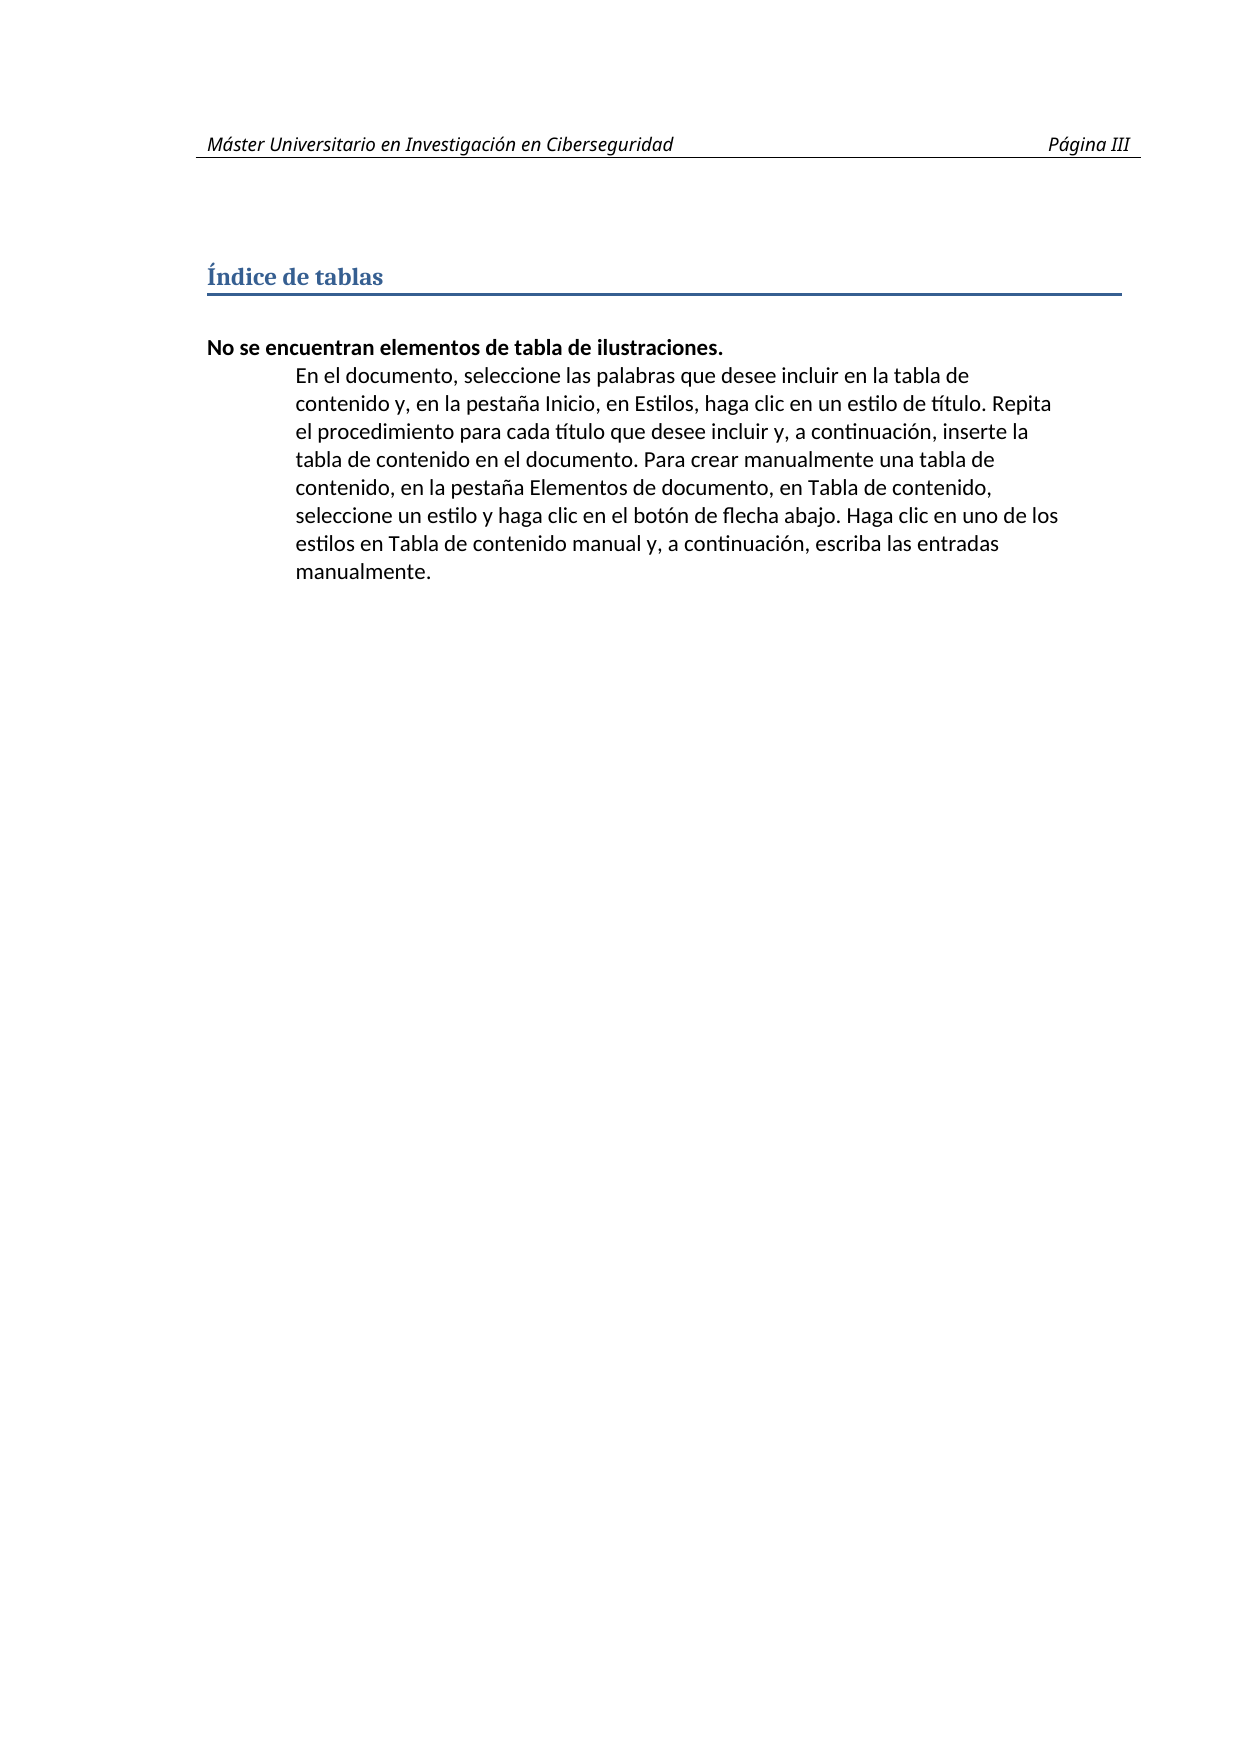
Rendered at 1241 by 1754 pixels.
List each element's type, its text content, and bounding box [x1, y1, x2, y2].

title Índice de tablas [207, 262, 1122, 293]
text No se encuentran elementos de tabla de ilustraciones. En el documento, seleccione las palabras que desee incluir en la tabla de contenido y, en la pestaña Inicio, en Estilos, haga clic en un estilo de título. Repita el procedimiento para cada título que desee incluir y, a continuación, inserte la tabla de contenido en el documento. Para crear manualmente una tabla de contenido, en la pestaña Elementos de documento, en Tabla de contenido, seleccione un estilo y haga clic en el botón de flecha abajo. Haga clic en uno de los estilos en Tabla de contenido manual y, a continuación, escriba las entradas manualmente. [207, 333, 1063, 585]
